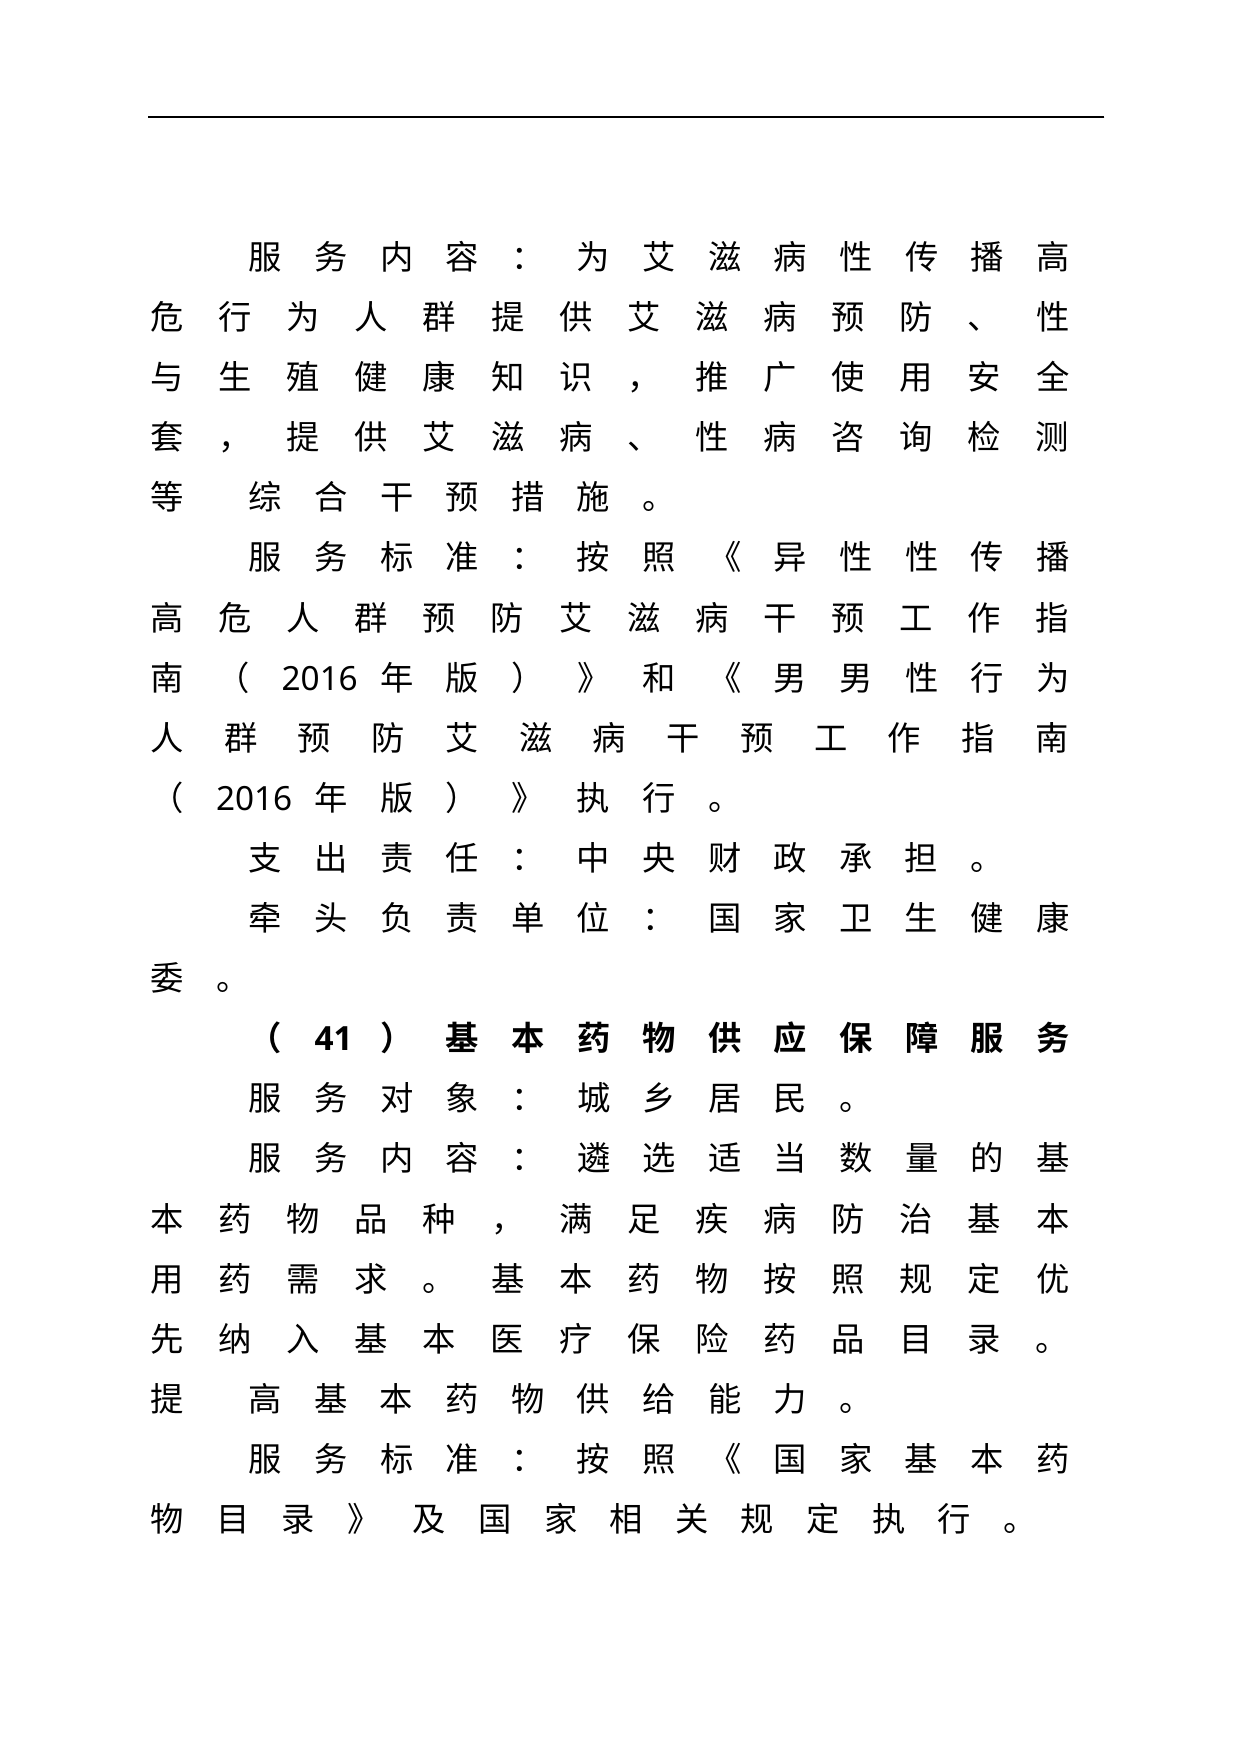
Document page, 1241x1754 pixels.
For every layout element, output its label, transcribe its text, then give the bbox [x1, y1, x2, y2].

text 服务内容：遴选适当数量的基本药物品种，满足疾病防治基本 用药需求。基本药物按照规定优先纳入基本医疗保险药品目录。提 高基本药物供给能力。 [150, 1126, 1102, 1427]
text 牵头负责单位：国家卫生健康委。 [150, 886, 1102, 1006]
text 服务内容：为艾滋病性传播高危行为人群提供艾滋病预防、性 与生殖健康知识，推广使用安全套，提供艾滋病、性病咨询检测等 综合干预措施。 [150, 225, 1102, 525]
text 服务标准：按照《异性性传播高危人群预防艾滋病干预工作指 南（2016 年版）》和《男男性行为人群预防艾滋病干预工作指南（2016 年版）》执行。 [150, 525, 1102, 826]
text （41）基本药物供应保障服务 [150, 1006, 1102, 1066]
text 服务标准：按照《国家基本药物目录》及国家相关规定执行。 [150, 1427, 1102, 1547]
text 支出责任：中央财政承担。 [150, 826, 1102, 886]
text 服务对象：城乡居民。 [150, 1066, 1102, 1126]
